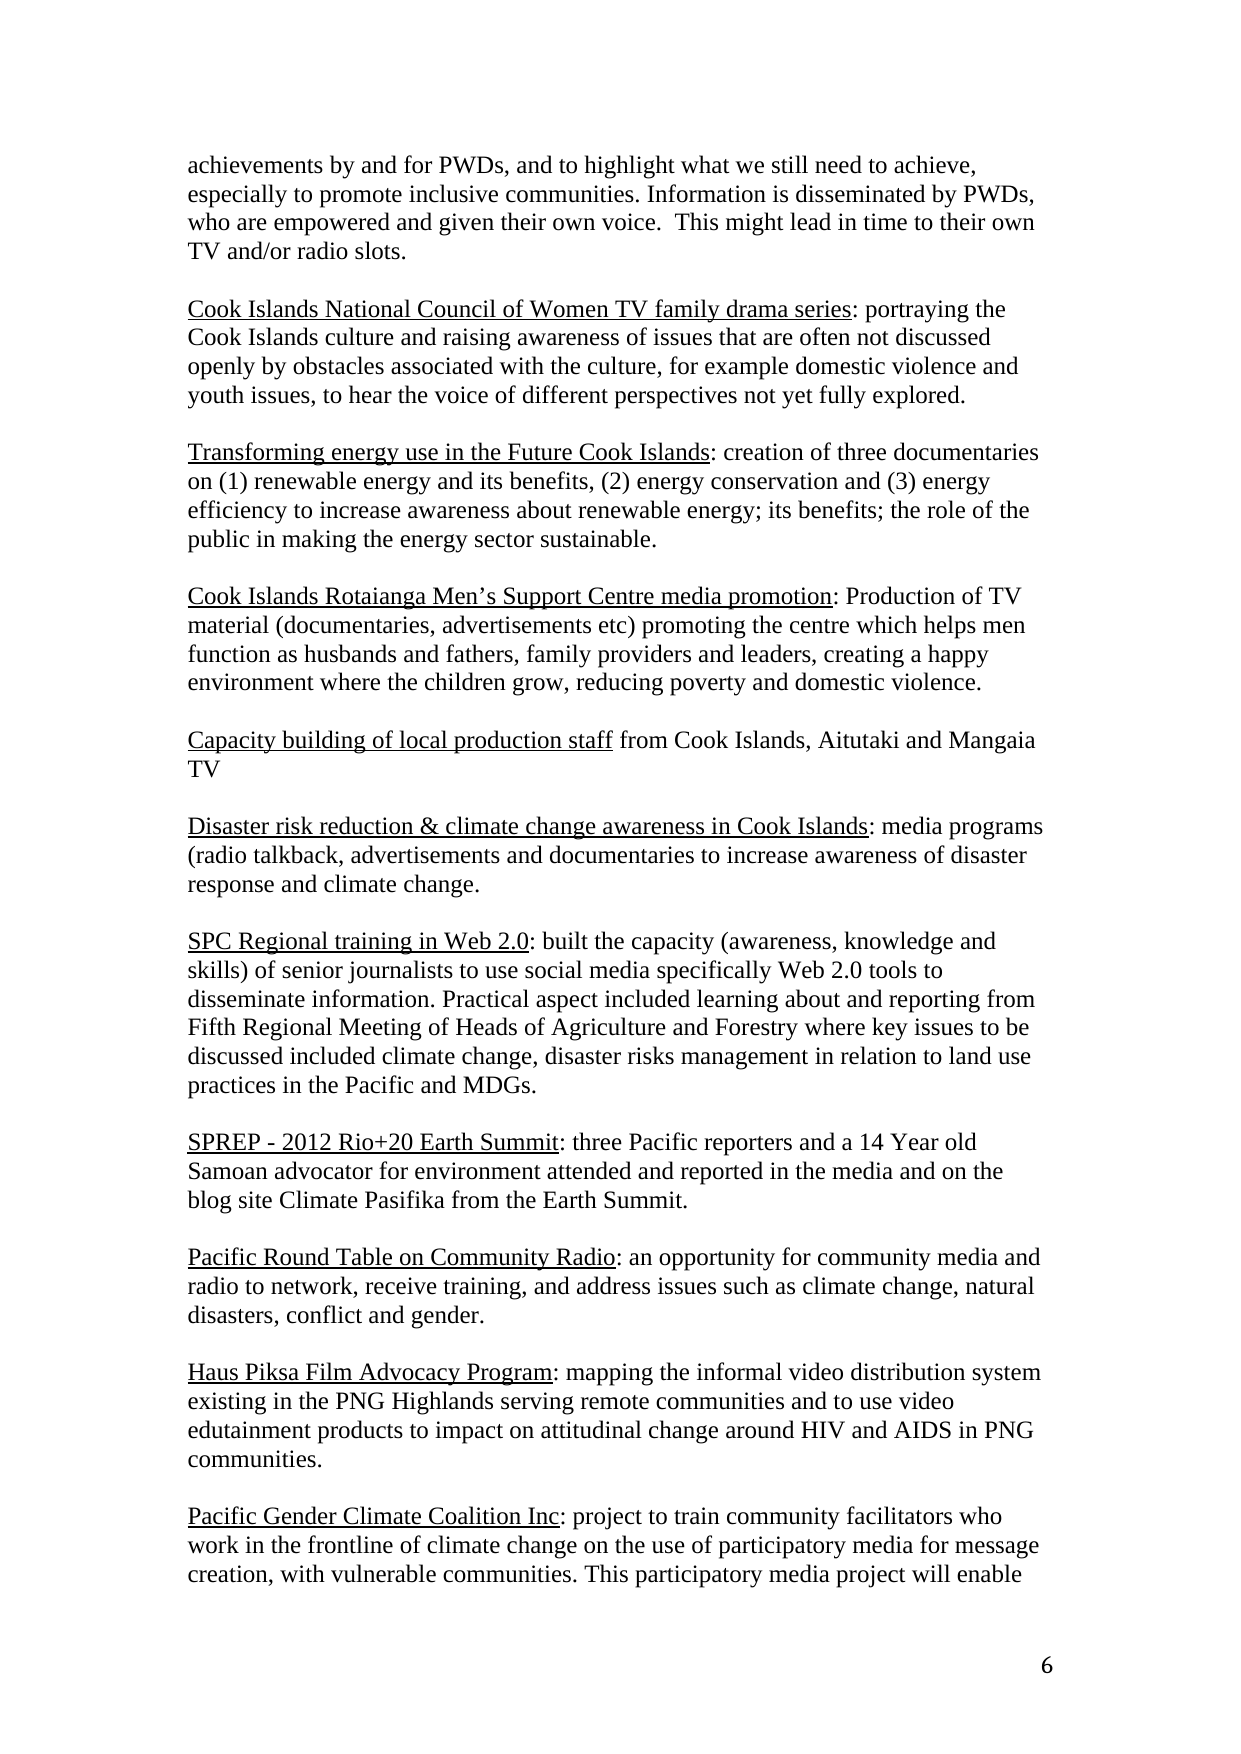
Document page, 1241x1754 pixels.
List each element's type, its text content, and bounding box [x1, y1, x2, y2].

text Cook Islands Rotaianga Men’s Support Centre media promotion: Production of TV material (documentaries, advertisements etc) promoting the centre which helps men function as husbands and fathers, family providers and leaders, creating a happy environment where the children grow, reducing poverty and domestic violence. [187, 581, 1053, 696]
text Capacity building of local production staff from Cook Islands, Aitutaki and Mangaia TV [187, 725, 1053, 782]
text SPREP - 2012 Rio+20 Earth Summit: three Pacific reporters and a 14 Year old Samoan advocator for environment attended and reported in the media and on the blog site Climate Pasifika from the Earth Summit. [187, 1127, 1053, 1214]
text Cook Islands National Council of Women TV family drama series: portraying the Cook Islands culture and raising awareness of issues that are often not discussed openly by obstacles associated with the culture, for example domestic violence and youth issues, to hear the voice of different perspectives not yet fully explored. [187, 294, 1053, 409]
text Transforming energy use in the Future Cook Islands: creation of three documentaries on (1) renewable energy and its benefits, (2) energy conservation and (3) energy efficiency to increase awareness about renewable energy; its benefits; the role of the public in making the energy sector sustainable. [187, 437, 1053, 552]
text Pacific Round Table on Community Radio: an opportunity for community media and radio to network, receive training, and address issues such as climate change, natural disasters, conflict and gender. Haus Piksa Film Advocacy Program: mapping the informal video distribution system existing in the PNG Highlands serving remote communities and to use video edutainment products to impact on attitudinal change around HIV and AIDS in PNG communities. [187, 1242, 1053, 1472]
text Disaster risk reduction & climate change awareness in Cook Islands: media programs (radio talkback, advertisements and documentaries to increase awareness of disaster response and climate change. [187, 811, 1053, 897]
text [187, 1501, 1053, 1587]
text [187, 150, 1053, 265]
text SPC Regional training in Web 2.0: built the capacity (awareness, knowledge and skills) of senior journalists to use social media specifically Web 2.0 tools to disseminate information. Practical aspect included learning about and reporting from Fifth Regional Meeting of Heads of Agriculture and Forestry where key issues to be discussed included climate change, disaster risks management in relation to land use practices in the Pacific and MDGs. [187, 926, 1053, 1099]
